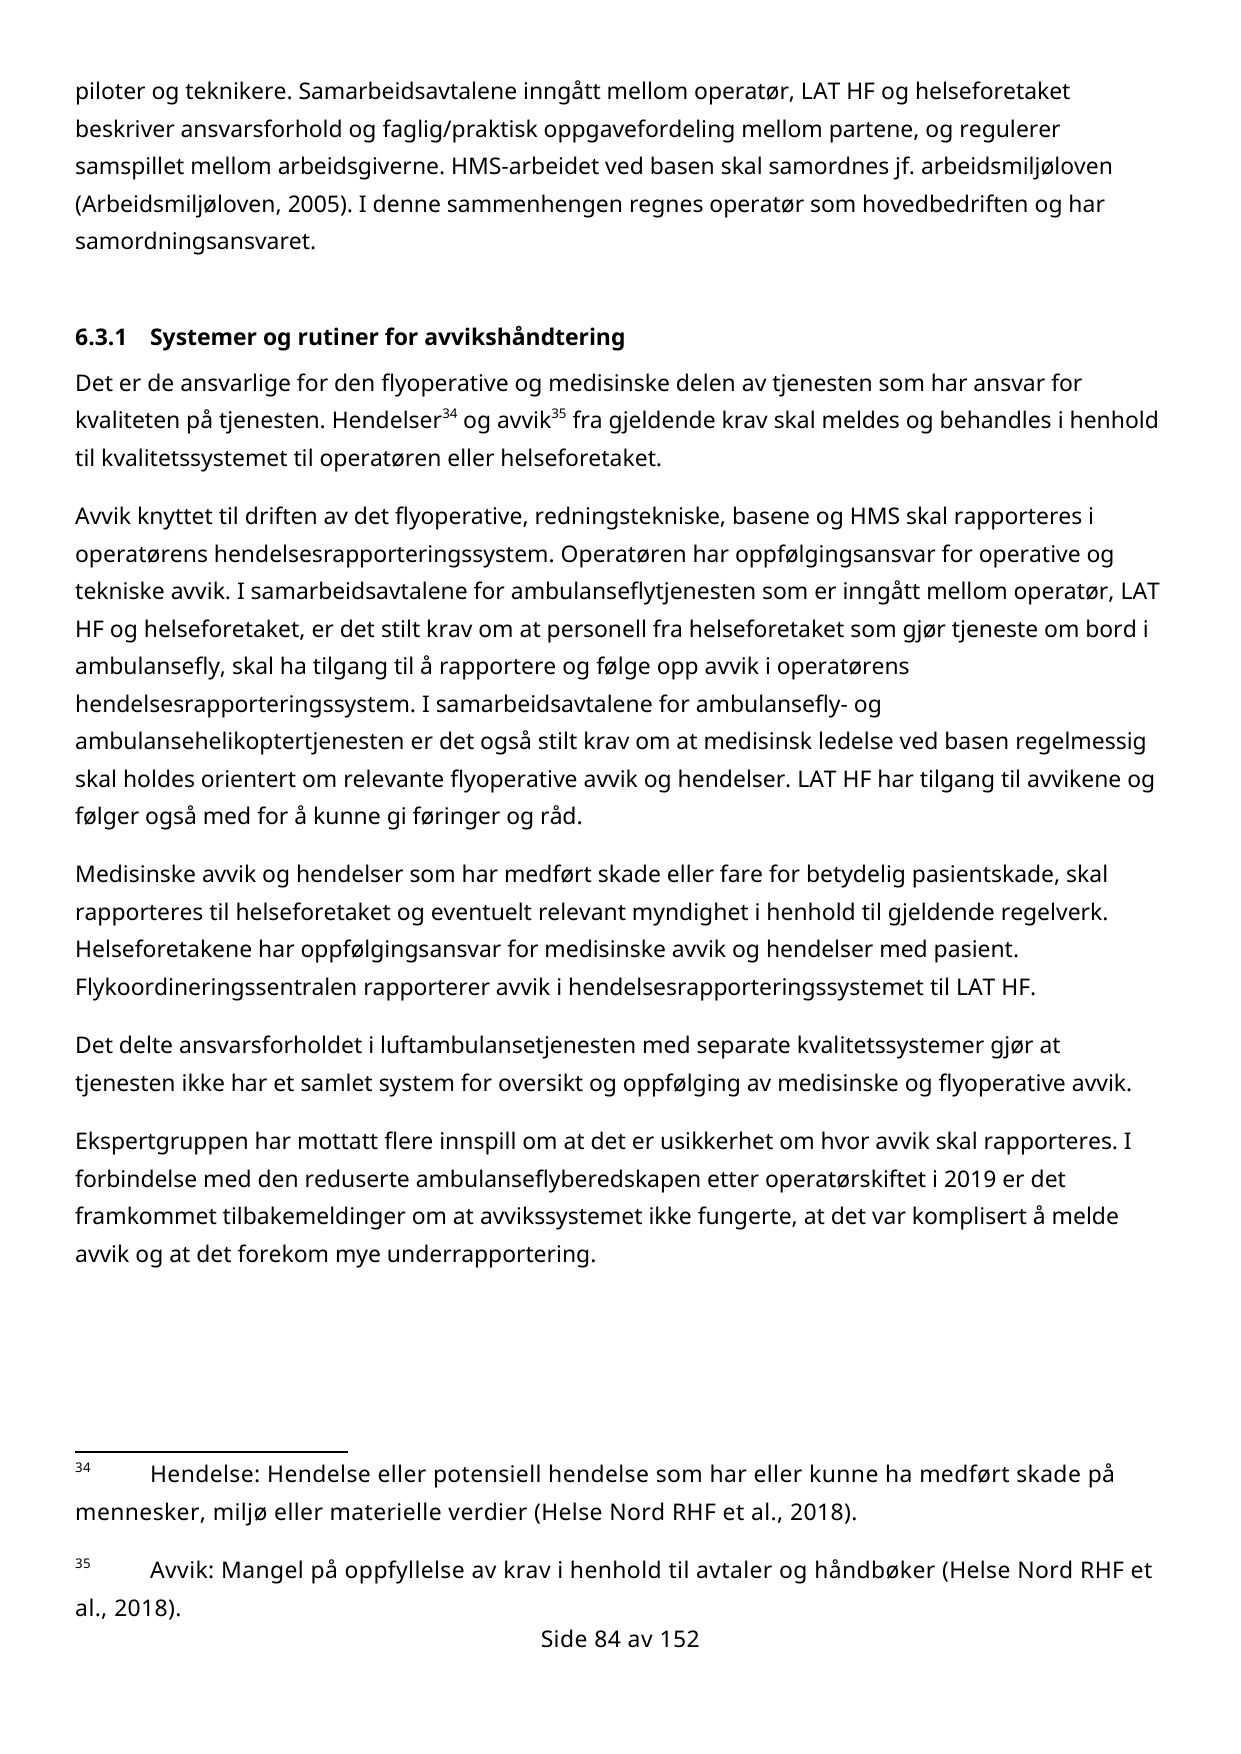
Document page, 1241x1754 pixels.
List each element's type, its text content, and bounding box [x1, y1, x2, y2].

subtitle Systemer og rutiner for avvikshåndtering [75, 321, 1165, 352]
text Avvik knyttet til driften av det flyoperative, redningstekniske, basene og HMS skal rapporteres i operatørens hendelsesrapporteringssystem. Operatøren har oppfølgingsansvar for operative og tekniske avvik. I samarbeidsavtalene for ambulanseflytjenesten som er inngått mellom operatør, LAT HF og helseforetaket, er det stilt krav om at personell fra helseforetaket som gjør tjeneste om bord i ambulansefly, skal ha tilgang til å rapportere og følge opp avvik i operatørens hendelsesrapporteringssystem. I samarbeidsavtalene for ambulansefly- og ambulansehelikoptertjenesten er det også stilt krav om at medisinsk ledelse ved basen regelmessig skal holdes orientert om relevante flyoperative avvik og hendelser. LAT HF har tilgang til avvikene og følger også med for å kunne gi føringer og råd. [75, 500, 1165, 831]
text Det er de ansvarlige for den flyoperative og medisinske delen av tjenesten som har ansvar for kvaliteten på tjenesten. Hendelser og avvik fra gjeldende krav skal meldes og behandles i henhold til kvalitetssystemet til operatøren eller helseforetaket. [75, 367, 1165, 473]
text Medisinske avvik og hendelser som har medført skade eller fare for betydelig pasientskade, skal rapporteres til helseforetaket og eventuelt relevant myndighet i henhold til gjeldende regelverk. Helseforetakene har oppfølgingsansvar for medisinske avvik og hendelser med pasient. Flykoordineringssentralen rapporterer avvik i hendelsesrapporteringssystemet til LAT HF. [75, 858, 1165, 1002]
text Ekspertgruppen har mottatt flere innspill om at det er usikkerhet om hvor avvik skal rapporteres. I forbindelse med den reduserte ambulanseflyberedskapen etter operatørskiftet i 2019 er det framkommet tilbakemeldinger om at avvikssystemet ikke fungerte, at det var komplisert å melde avvik og at det forekom mye underrapportering. [75, 1125, 1165, 1269]
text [75, 75, 1165, 256]
text Det delte ansvarsforholdet i luftambulansetjenesten med separate kvalitetssystemer gjør at tjenesten ikke har et samlet system for oversikt og oppfølging av medisinske og flyoperative avvik. [75, 1029, 1165, 1098]
